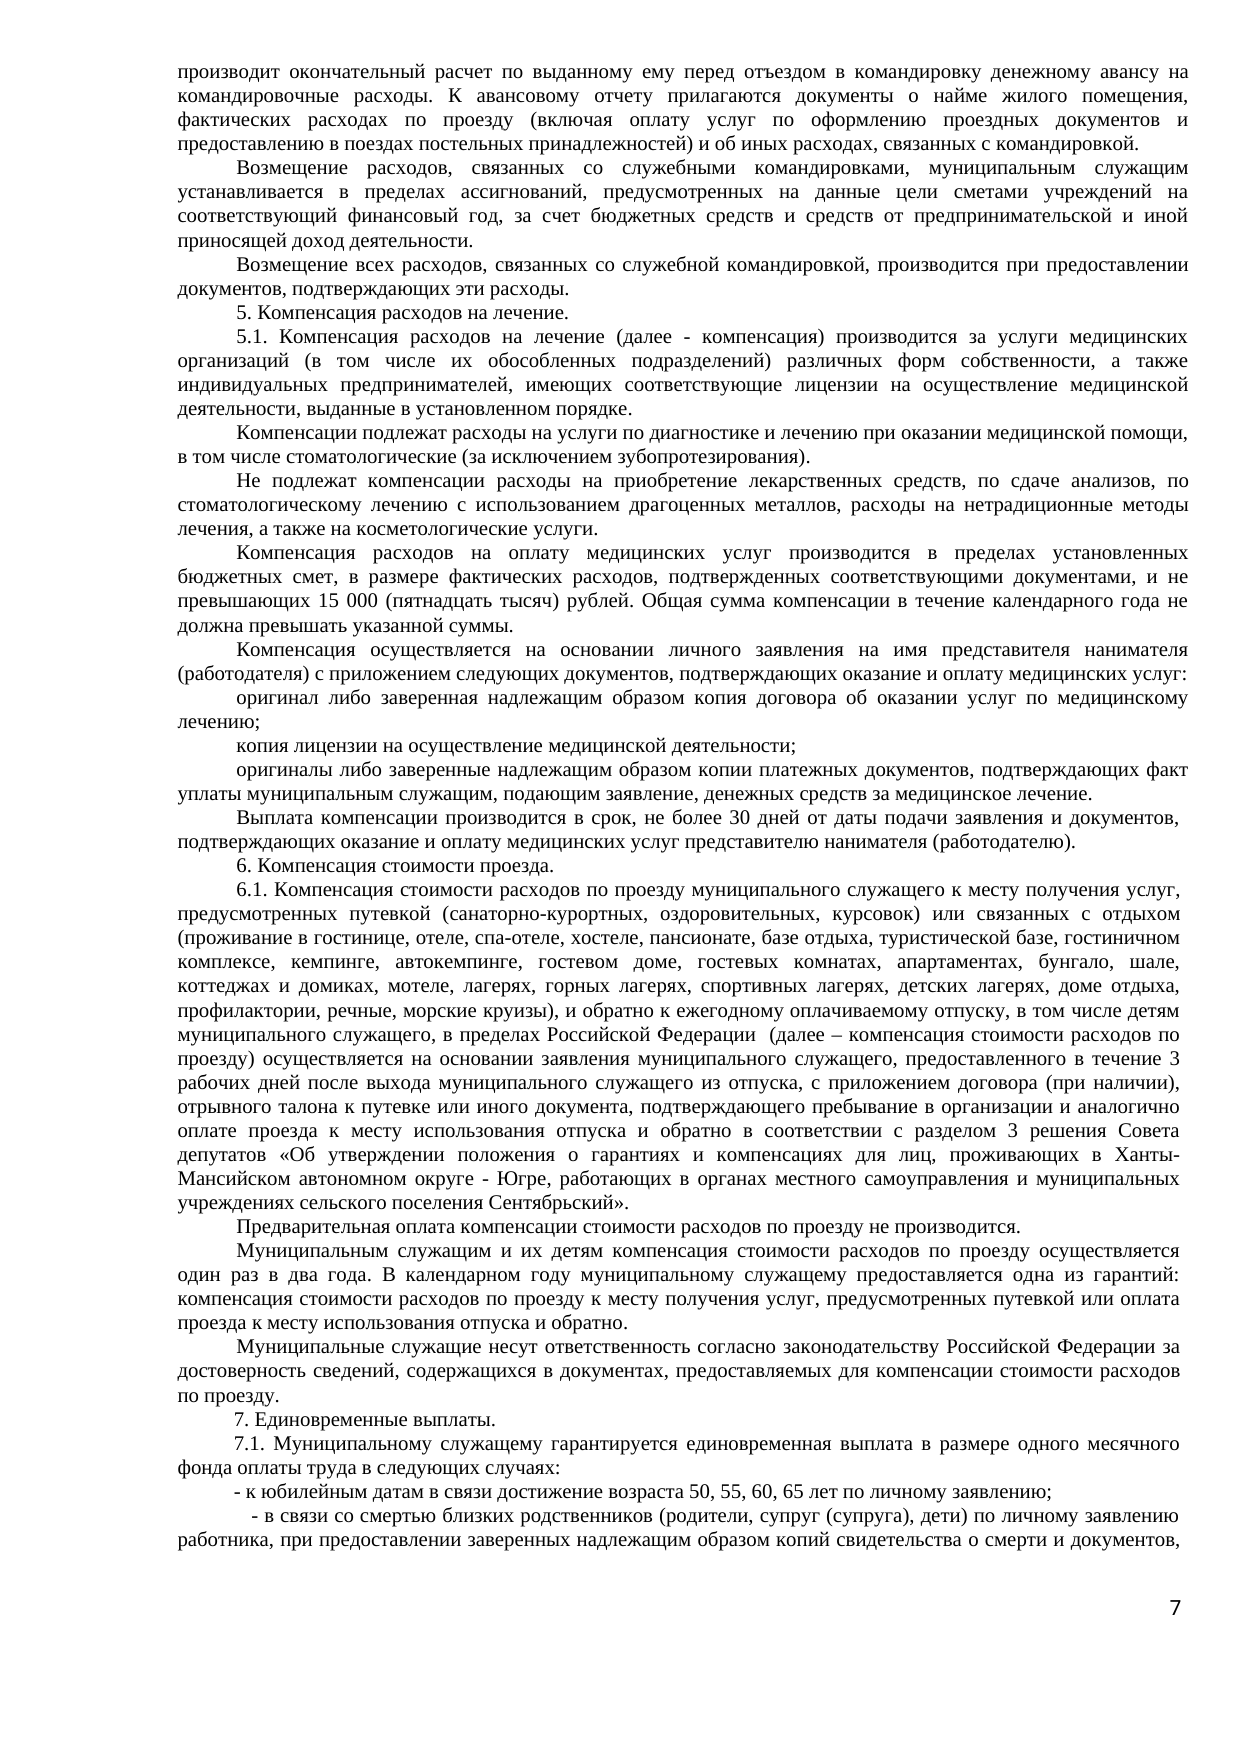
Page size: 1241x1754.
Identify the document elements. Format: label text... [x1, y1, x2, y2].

text Муниципальные служащие несут ответственность согласно законодательству Российской Федерации за достоверность сведений, содержащихся в документах, предоставляемых для компенсации стоимости расходов по проезду. [177, 1334, 1181, 1407]
text 5.1. Компенсация расходов на лечение (далее - компенсация) производится за услуги медицинских организаций (в том числе их обособленных подразделений) различных форм собственности, а также индивидуальных предпринимателей, имеющих соответствующие лицензии на осуществление медицинской деятельности, выданные в установленном порядке. [177, 324, 1190, 420]
text оригиналы либо заверенные надлежащим образом копии платежных документов, подтверждающих факт уплаты муниципальным служащим, подающим заявление, денежных средств за медицинское лечение. [177, 757, 1190, 805]
text Компенсации подлежат расходы на услуги по диагностике и лечению при оказании медицинской помощи, в том числе стоматологические (за исключением зубопротезирования). [177, 420, 1190, 468]
text Предварительная оплата компенсации стоимости расходов по проезду не производится. [177, 1214, 1181, 1238]
text 6. Компенсация стоимости проезда. [177, 853, 1181, 877]
text 7. Единовременные выплаты. [177, 1407, 1181, 1431]
text 5. Компенсация расходов на лечение. [177, 300, 1190, 324]
text Не подлежат компенсации расходы на приобретение лекарственных средств, по сдаче анализов, по стоматологическому лечению с использованием драгоценных металлов, расходы на нетрадиционные методы лечения, а также на косметологические услуги. [177, 468, 1190, 540]
text копия лицензии на осуществление медицинской деятельности; [177, 733, 1190, 757]
text Муниципальным служащим и их детям компенсация стоимости расходов по проезду осуществляется один раз в два года. В календарном году муниципальному служащему предоставляется одна из гарантий: компенсация стоимости расходов по проезду к месту получения услуг, предусмотренных путевкой или оплата проезда к месту использования отпуска и обратно. [177, 1238, 1181, 1334]
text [177, 59, 1190, 155]
text Выплата компенсации производится в срок, не более 30 дней от даты подачи заявления и документов, подтверждающих оказание и оплату медицинских услуг представителю нанимателя (работодателю). [177, 805, 1181, 853]
text оригинал либо заверенная надлежащим образом копия договора об оказании услуг по медицинскому лечению; [177, 685, 1190, 733]
text Возмещение расходов, связанных со служебными командировками, муниципальным служащим устанавливается в пределах ассигнований, предусмотренных на данные цели сметами учреждений на соответствующий финансовый год, за счет бюджетных средств и средств от предпринимательской и иной приносящей доход деятельности. [177, 155, 1190, 252]
text 7.1. Муниципальному служащему гарантируется единовременная выплата в размере одного месячного фонда оплаты труда в следующих случаях: [177, 1431, 1181, 1479]
text Возмещение всех расходов, связанных со служебной командировкой, производится при предоставлении документов, подтверждающих эти расходы. [177, 252, 1190, 300]
text Компенсация осуществляется на основании личного заявления на имя представителя нанимателя (работодателя) с приложением следующих документов, подтверждающих оказание и оплату медицинских услуг: [177, 637, 1190, 685]
text Компенсация расходов на оплату медицинских услуг производится в пределах установленных бюджетных смет, в размере фактических расходов, подтвержденных соответствующими документами, и не превышающих 15 000 (пятнадцать тысяч) рублей. Общая сумма компенсации в течение календарного года не должна превышать указанной суммы. [177, 540, 1190, 637]
text - к юбилейным датам в связи достижение возраста 50, 55, 60, 65 лет по личному заявлению; [177, 1479, 1181, 1503]
text 6.1. Компенсация стоимости расходов по проезду муниципального служащего к месту получения услуг, предусмотренных путевкой (санаторно-курортных, оздоровительных, курсовок) или связанных с отдыхом (проживание в гостинице, отеле, спа-отеле, хостеле, пансионате, базе отдыха, туристической базе, гостиничном комплексе, кемпинге, автокемпинге, гостевом доме, гостевых комнатах, апартаментах, бунгало, шале, коттеджах и домиках, мотеле, лагерях, горных лагерях, спортивных лагерях, детских лагерях, доме отдыха, профилактории, речные, морские круизы), и обратно к ежегодному оплачиваемому отпуску, в том числе детям муниципального служащего, в пределах Российской Федерации (далее – компенсация стоимости расходов по проезду) осуществляется на основании заявления муниципального служащего, предоставленного в течение 3 рабочих дней после выхода муниципального служащего из отпуска, с приложением договора (при наличии), отрывного талона к путевке или иного документа, подтверждающего пребывание в организации и аналогично оплате проезда к месту использования отпуска и обратно в соответствии с разделом 3 решения Совета депутатов «Об утверждении положения о гарантиях и компенсациях для лиц, проживающих в Ханты-Мансийском автономном округе - Югре, работающих в органах местного самоуправления и муниципальных учреждениях сельского поселения Сентябрьский». [177, 877, 1181, 1214]
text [177, 1503, 1181, 1551]
